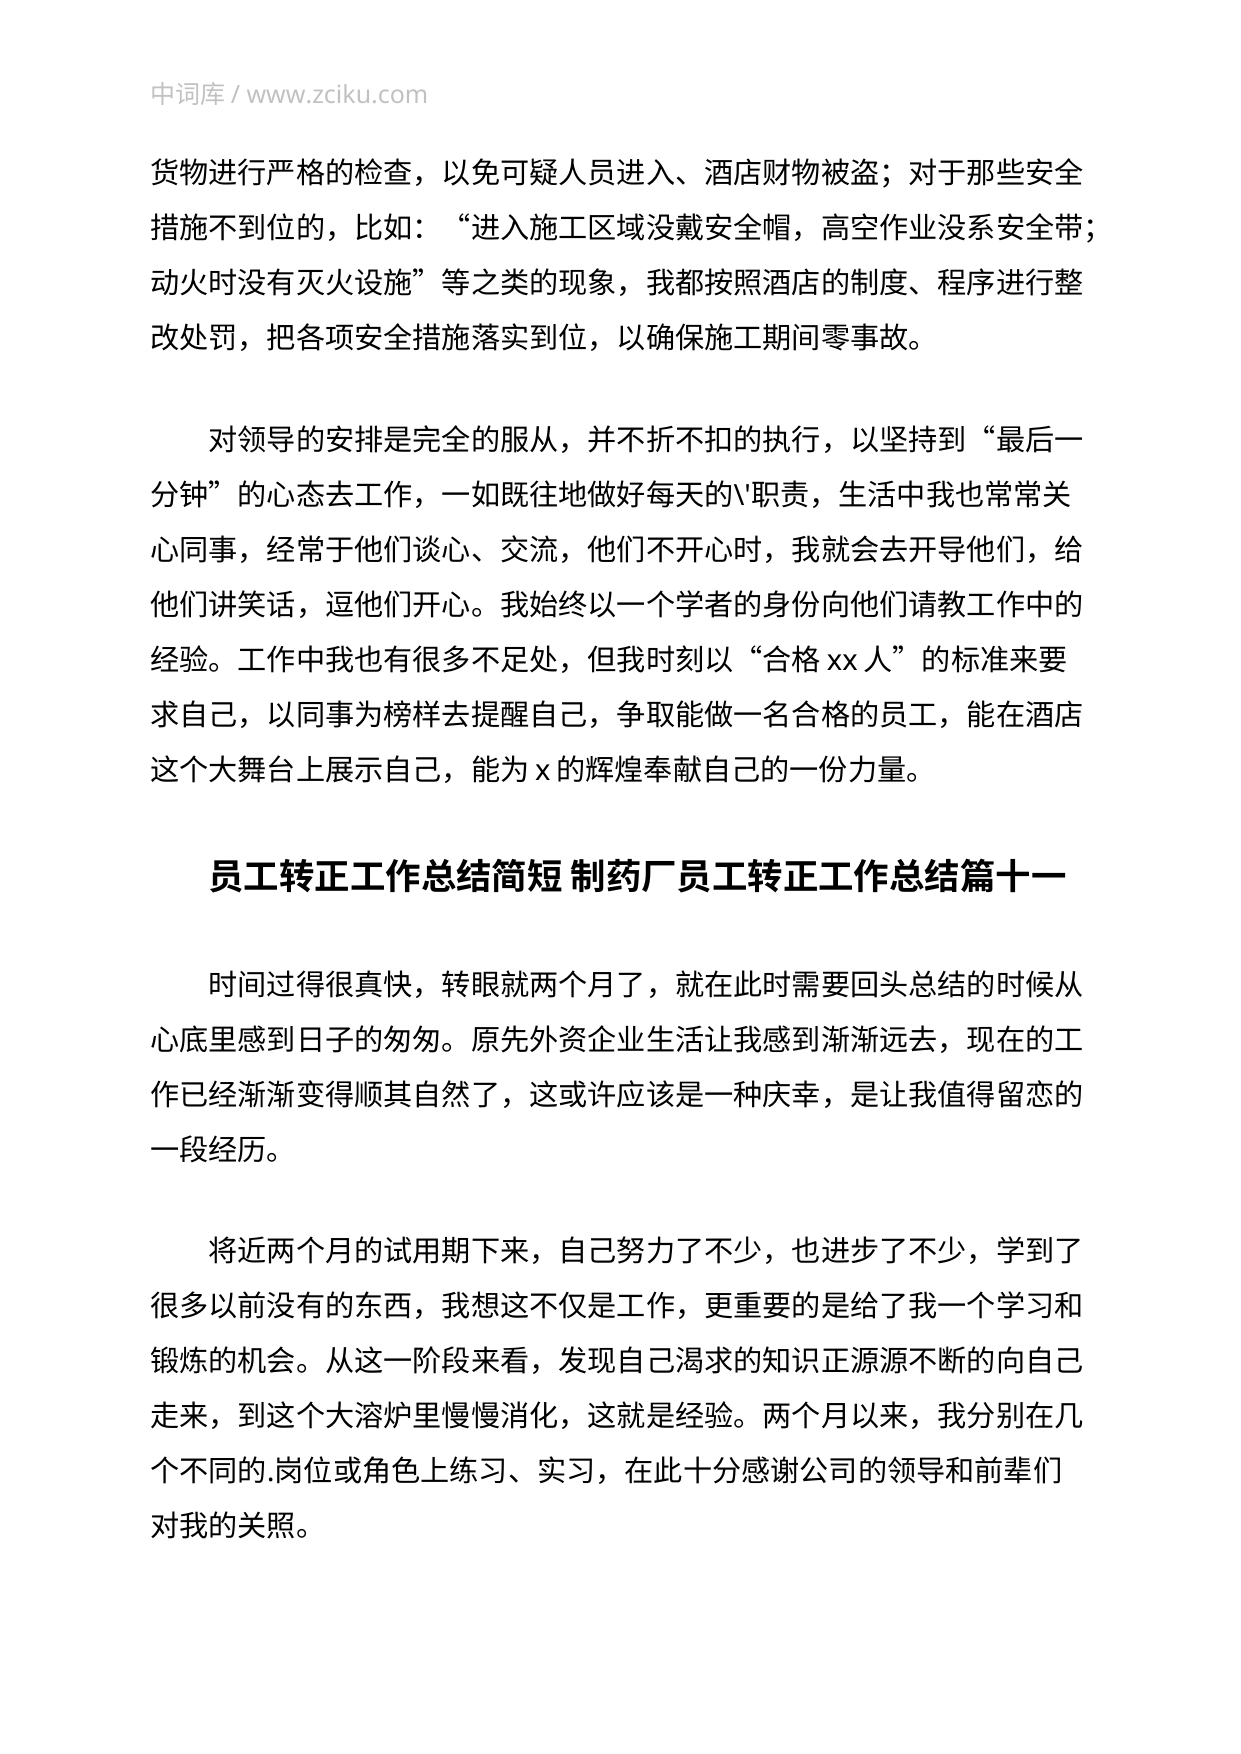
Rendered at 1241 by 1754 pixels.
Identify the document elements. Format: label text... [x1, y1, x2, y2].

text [150, 150, 1090, 357]
text 员工转正工作总结简短 制药厂员工转正工作总结篇十一 [150, 848, 1090, 899]
text 对领导的安排是完全的服从，并不折不扣的执行，以坚持到“最后一分钟”的心态去工作，一如既往地做好每天的\'职责，生活中我也常常关心同事，经常于他们谈心、交流，他们不开心时，我就会去开导他们，给他们讲笑话，逗他们开心。我始终以一个学者的身份向他们请教工作中的经验。工作中我也有很多不足处，但我时刻以“合格xx人”的标准来要求自己，以同事为榜样去提醒自己，争取能做一名合格的员工，能在酒店这个大舞台上展示自己，能为x的辉煌奉献自己的一份力量。 [150, 416, 1090, 788]
text 将近两个月的试用期下来，自己努力了不少，也进步了不少，学到了很多以前没有的东西，我想这不仅是工作，更重要的是给了我一个学习和锻炼的机会。从这一阶段来看，发现自己渴求的知识正源源不断的向自己走来，到这个大溶炉里慢慢消化，这就是经验。两个月以来，我分别在几个不同的.岗位或角色上练习、实习，在此十分感谢公司的领导和前辈们对我的关照。 [150, 1228, 1090, 1545]
text 时间过得很真快，转眼就两个月了，就在此时需要回头总结的时候从心底里感到日子的匆匆。原先外资企业生活让我感到渐渐远去，现在的工作已经渐渐变得顺其自然了，这或许应该是一种庆幸，是让我值得留恋的一段经历。 [150, 961, 1090, 1168]
